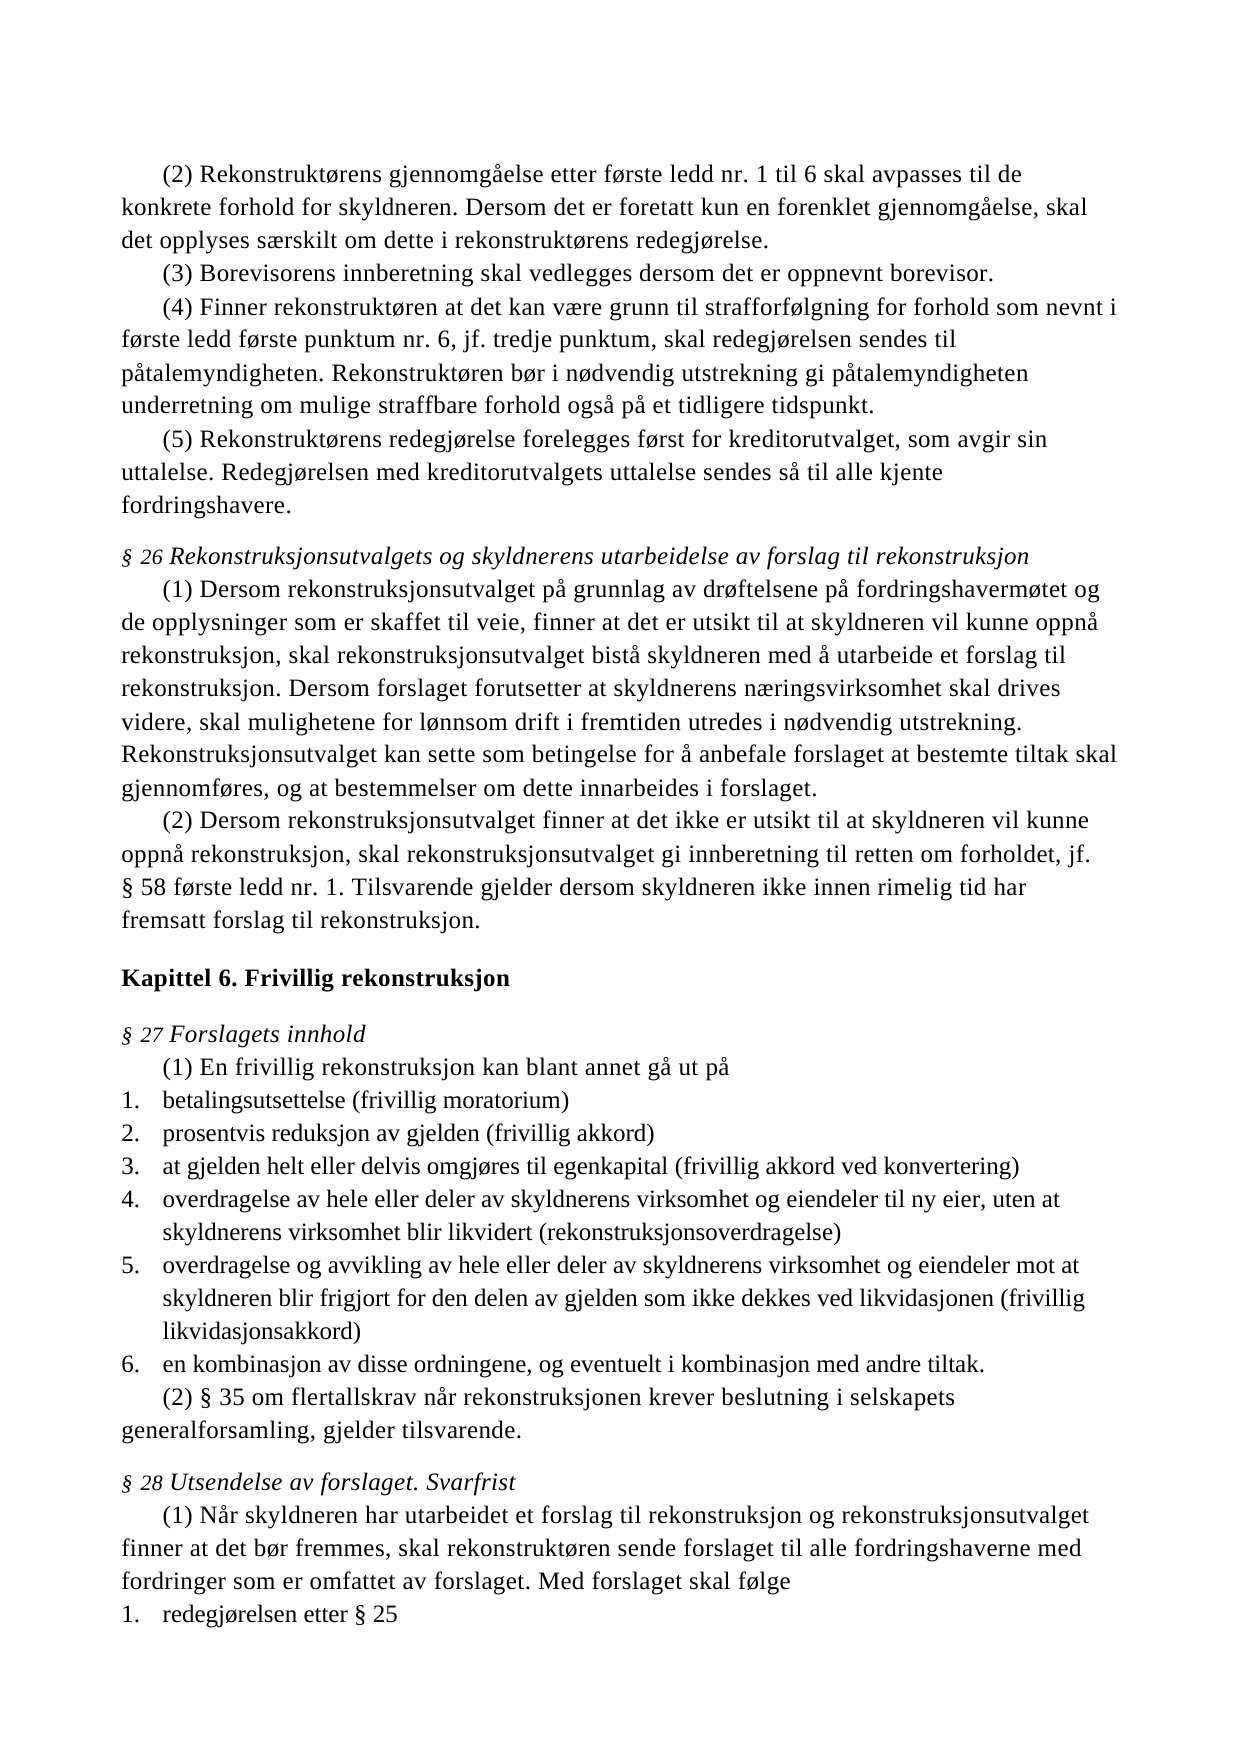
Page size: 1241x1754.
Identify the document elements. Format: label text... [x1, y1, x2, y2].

list 5. overdragelse og avvikling av hele eller deler av skyldnerens virksomhet og eiendeler mot at skyldneren blir frigjort for den delen av gjelden som ikke dekkes ved likvidasjonen (frivillig likvidasjonsakkord) [121, 1250, 1119, 1344]
text (2) § 35 om flertallskrav når rekonstruksjonen krever beslutning i selskapets generalforsamling, gjelder tilsvarende. [121, 1382, 1119, 1444]
text (1) En frivillig rekonstruksjon kan blant annet gå ut på [121, 1052, 1119, 1080]
text Kapittel 6. Frivillig rekonstruksjon [121, 963, 1119, 991]
text (4) Finner rekonstruktøren at det kan være grunn til strafforfølgning for forhold som nevnt i første ledd første punktum nr. 6, jf. tredje punktum, skal redegjørelsen sendes til påtalemyndigheten. Rekonstruktøren bør i nødvendig utstrekning gi påtalemyndigheten underretning om mulige straffbare forhold også på et tidligere tidspunkt. [121, 292, 1119, 419]
list 4. overdragelse av hele eller deler av skyldnerens virksomhet og eiendeler til ny eier, uten at skyldnerens virksomhet blir likvidert (rekonstruksjonsoverdragelse) [121, 1184, 1119, 1246]
text (3) Borevisorens innberetning skal vedlegges dersom det er oppnevnt borevisor. [121, 258, 1119, 287]
text (5) Rekonstruktørens redegjørelse forelegges først for kreditorutvalget, som avgir sin uttalelse. Redegjørelsen med kreditorutvalgets uttalelse sendes så til alle kjente fordringshavere. [121, 424, 1119, 518]
list 6. en kombinasjon av disse ordningene, og eventuelt i kombinasjon med andre tiltak. [121, 1349, 1119, 1378]
list 1. betalingsutsettelse (frivillig moratorium) [121, 1085, 1119, 1113]
text (1) Dersom rekonstruksjonsutvalget på grunnlag av drøftelsene på fordringshavermøtet og de opplysninger som er skaffet til veie, finner at det er utsikt til at skyldneren vil kunne oppnå rekonstruksjon, skal rekonstruksjonsutvalget bistå skyldneren med å utarbeide et forslag til rekonstruksjon. Dersom forslaget forutsetter at skyldnerens næringsvirksomhet skal drives videre, skal mulighetene for lønnsom drift i fremtiden utredes i nødvendig utstrekning. Rekonstruksjonsutvalget kan sette som betingelse for å anbefale forslaget at bestemte tiltak skal gjennomføres, og at bestemmelser om dette innarbeides i forslaget. [121, 574, 1119, 801]
text § 27 Forslagets innhold [121, 1019, 1119, 1047]
text (2) Rekonstruktørens gjennomgåelse etter første ledd nr. 1 til 6 skal avpasses til de konkrete forhold for skyldneren. Dersom det er foretatt kun en forenklet gjennomgåelse, skal det opplyses særskilt om dette i rekonstruktørens redegjørelse. [121, 159, 1119, 254]
text § 28 Utsendelse av forslaget. Svarfrist [121, 1467, 1119, 1495]
text (2) Dersom rekonstruksjonsutvalget finner at det ikke er utsikt til at skyldneren vil kunne oppnå rekonstruksjon, skal rekonstruksjonsutvalget gi innberetning til retten om forholdet, jf. § 58 første ledd nr. 1. Tilsvarende gjelder dersom skyldneren ikke innen rimelig tid har fremsatt forslag til rekonstruksjon. [121, 806, 1119, 933]
text (1) Når skyldneren har utarbeidet et forslag til rekonstruksjon og rekonstruksjonsutvalget finner at det bør fremmes, skal rekonstruktøren sende forslaget til alle fordringshaverne med fordringer som er omfattet av forslaget. Med forslaget skal følge [121, 1500, 1119, 1594]
list 3. at gjelden helt eller delvis omgjøres til egenkapital (frivillig akkord ved konvertering) [121, 1151, 1119, 1179]
text § 26 Rekonstruksjonsutvalgets og skyldnerens utarbeidelse av forslag til rekonstruksjon [121, 541, 1119, 570]
list 1. redegjørelsen etter § 25 [121, 1599, 1119, 1627]
list 2. prosentvis reduksjon av gjelden (frivillig akkord) [121, 1118, 1119, 1146]
